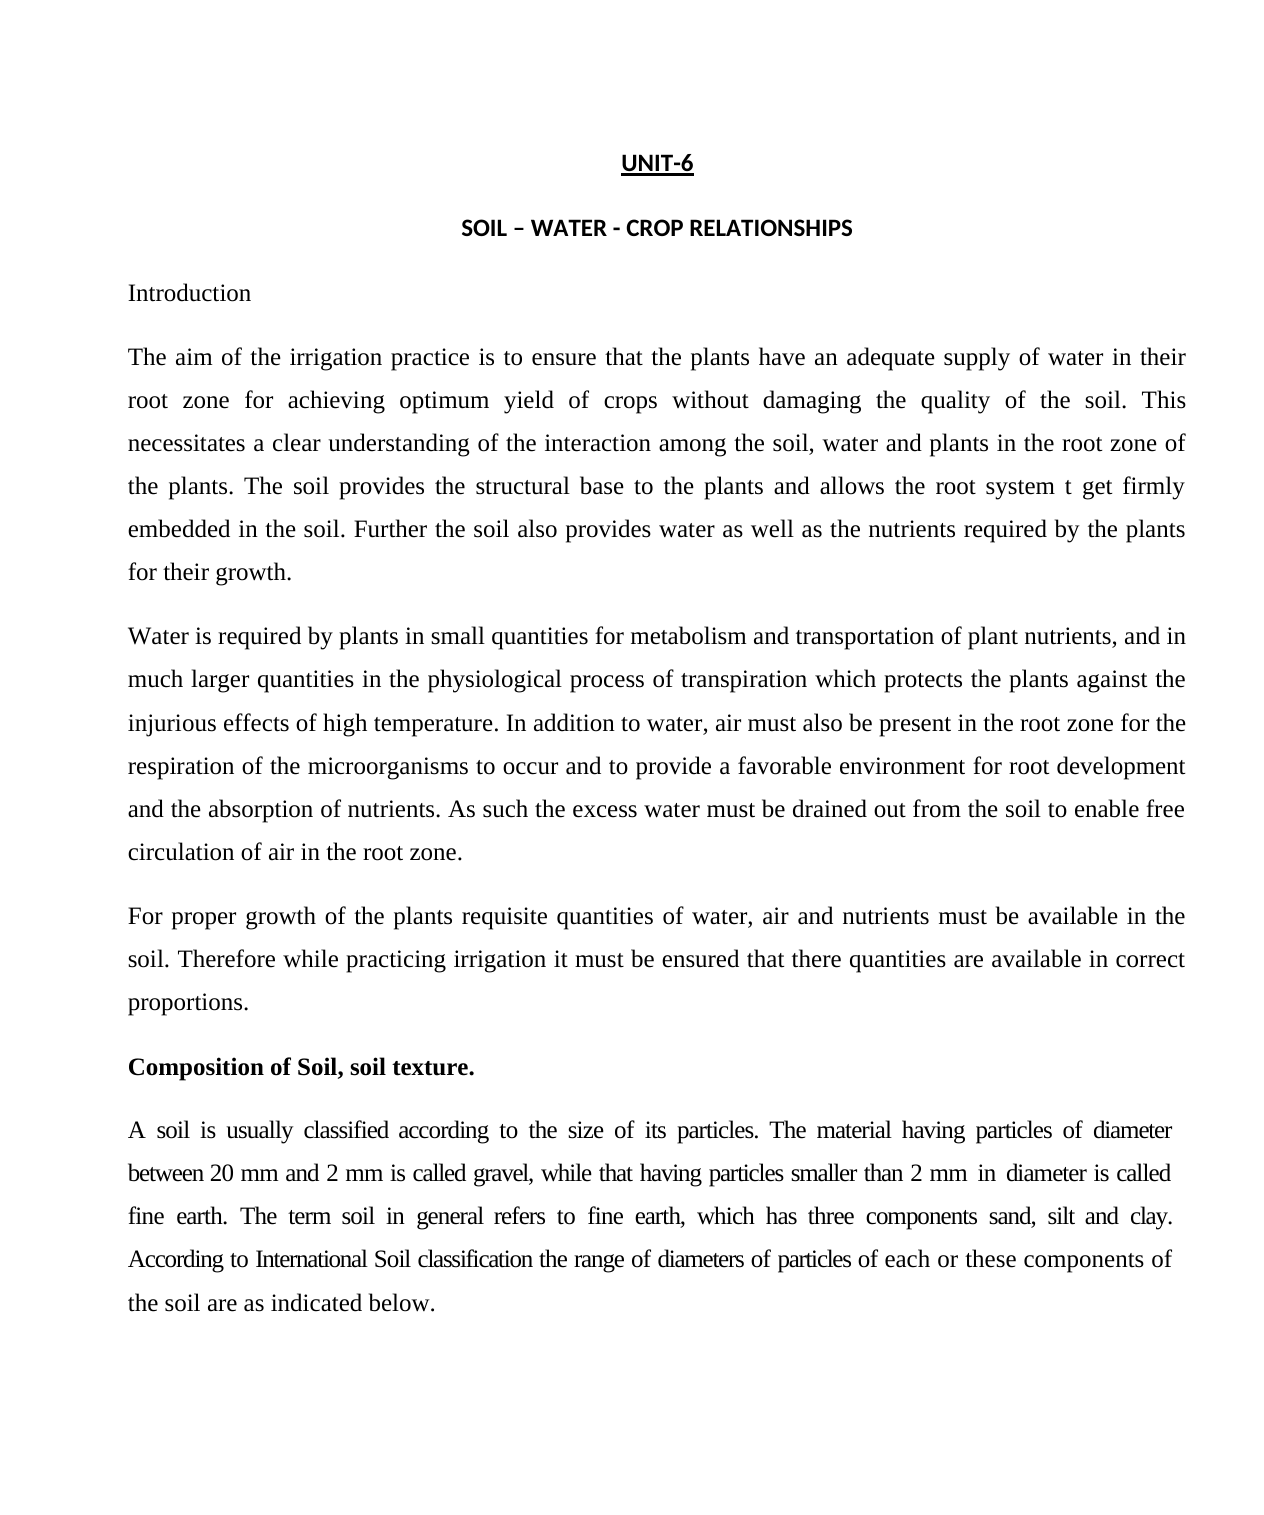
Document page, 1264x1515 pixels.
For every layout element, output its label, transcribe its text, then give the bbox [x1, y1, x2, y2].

text For proper growth of the plants requisite quantities of water, air and nutrients must be available in the soil. Therefore while practicing irrigation it must be ensured that there quantities are available in correct proportions. [128, 901, 1187, 1016]
text A soil is usually classified according to the size of its particles. The material having particles of diameter between 20 mm and 2 mm is called gravel, while that having particles smaller than 2 mm in diameter is called fine earth. The term soil in general refers to fine earth, which has three components sand, silt and clay. According to International Soil classification the range of diameters of particles of each or these components of the soil are as indicated below. [128, 1115, 1173, 1316]
text UNIT-6 [67, 147, 1248, 177]
text SOIL – WATER - CROP RELATIONSHIPS [67, 212, 1247, 243]
text The aim of the irrigation practice is to ensure that the plants have an adequate supply of water in their root zone for achieving optimum yield of crops without damaging the quality of the soil. This necessitates a clear understanding of the interaction among the soil, water and plants in the root zone of the plants. The soil provides the structural base to the plants and allows the root system t get firmly embedded in the soil. Further the soil also provides water as well as the nutrients required by the plants for their growth. [128, 342, 1187, 586]
text Introduction [128, 278, 1263, 307]
subtitle Composition of Soil, soil texture. [128, 1052, 1263, 1080]
text Water is required by plants in small quantities for metabolism and transportation of plant nutrients, and in much larger quantities in the physiological process of transpiration which protects the plants against the injurious effects of high temperature. In addition to water, air must also be present in the root zone for the respiration of the microorganisms to occur and to provide a favorable environment for root development and the absorption of nutrients. As such the excess water must be drained out from the soil to enable free circulation of air in the root zone. [128, 621, 1187, 866]
